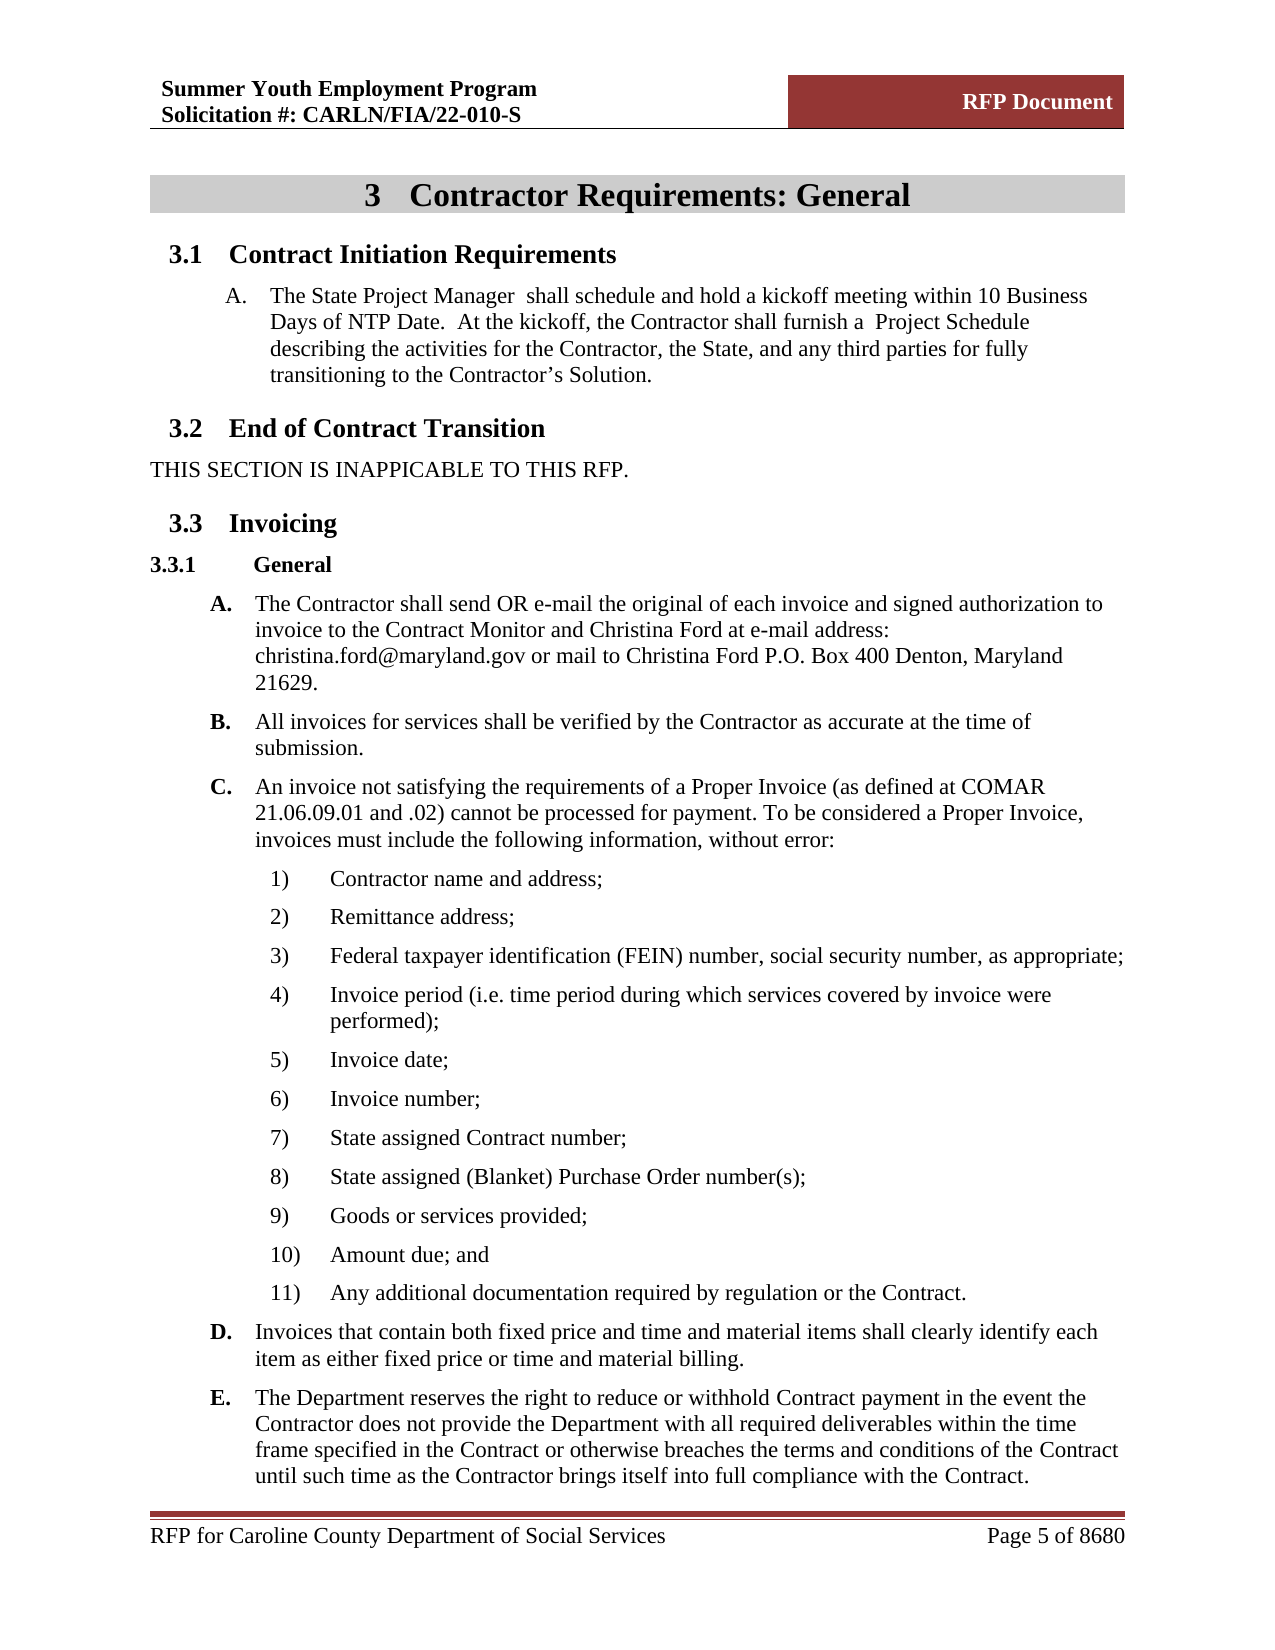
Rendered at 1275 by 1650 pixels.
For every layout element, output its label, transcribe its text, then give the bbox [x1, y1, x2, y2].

text THIS SECTION IS INAPPICABLE TO THIS RFP. [150, 456, 1125, 482]
list Federal taxpayer identification (FEIN) number, social security number, as appropriate; [270, 942, 1125, 969]
text Invoices that contain both fixed price and time and material items shall clearly identify each item as either fixed price or time and material billing. [210, 1318, 1125, 1371]
subtitle Contractor Requirements: General [150, 175, 1125, 213]
text An invoice not satisfying the requirements of a Proper Invoice (as defined at COMAR 21.06.09.01 and .02) cannot be processed for payment. To be considered a Proper Invoice, invoices must include the following information, without error: [210, 773, 1125, 852]
list Invoice period (i.e. time period during which services covered by invoice were performed); [270, 981, 1125, 1034]
list Invoice date; [270, 1046, 1125, 1073]
text All invoices for services shall be verified by the Contractor as accurate at the time of submission. [210, 708, 1125, 761]
subtitle End of Contract Transition [169, 412, 1125, 443]
subtitle Invoicing [169, 507, 1125, 538]
list State assigned Contract number; [270, 1124, 1125, 1150]
list Amount due; and [270, 1241, 1125, 1267]
text The Department reserves the right to reduce or withhold Contract payment in the event the Contractor does not provide the Department with all required deliverables within the time frame specified in the Contract or otherwise breaches the terms and conditions of the Contract until such time as the Contractor brings itself into full compliance with the Contract. [210, 1383, 1125, 1489]
list Goods or services provided; [270, 1202, 1125, 1228]
list The Contractor shall send OR e-mail the original of each invoice and signed authorization to invoice to the Contract Monitor and Christina Ford at e-mail address: christina.ford@maryland.gov or mail to Christina Ford P.O. Box 400 Denton, Maryland 21629. [210, 590, 1125, 695]
list State assigned (Blanket) Purchase Order number(s); [270, 1163, 1125, 1189]
subtitle General [150, 551, 1125, 577]
list Contractor name and address; [270, 864, 1125, 891]
subtitle Contract Initiation Requirements [169, 238, 1125, 269]
list Any additional documentation required by regulation or the Contract. [270, 1279, 1125, 1306]
list The State Project Manager shall schedule and hold a kickoff meeting within 10 Business Days of NTP Date. At the kickoff, the Contractor shall furnish a Project Schedule describing the activities for the Contractor, the State, and any third parties for fully transitioning to the Contractor’s Solution. [225, 282, 1125, 387]
list Invoice number; [270, 1085, 1125, 1112]
list Remittance address; [270, 903, 1125, 930]
